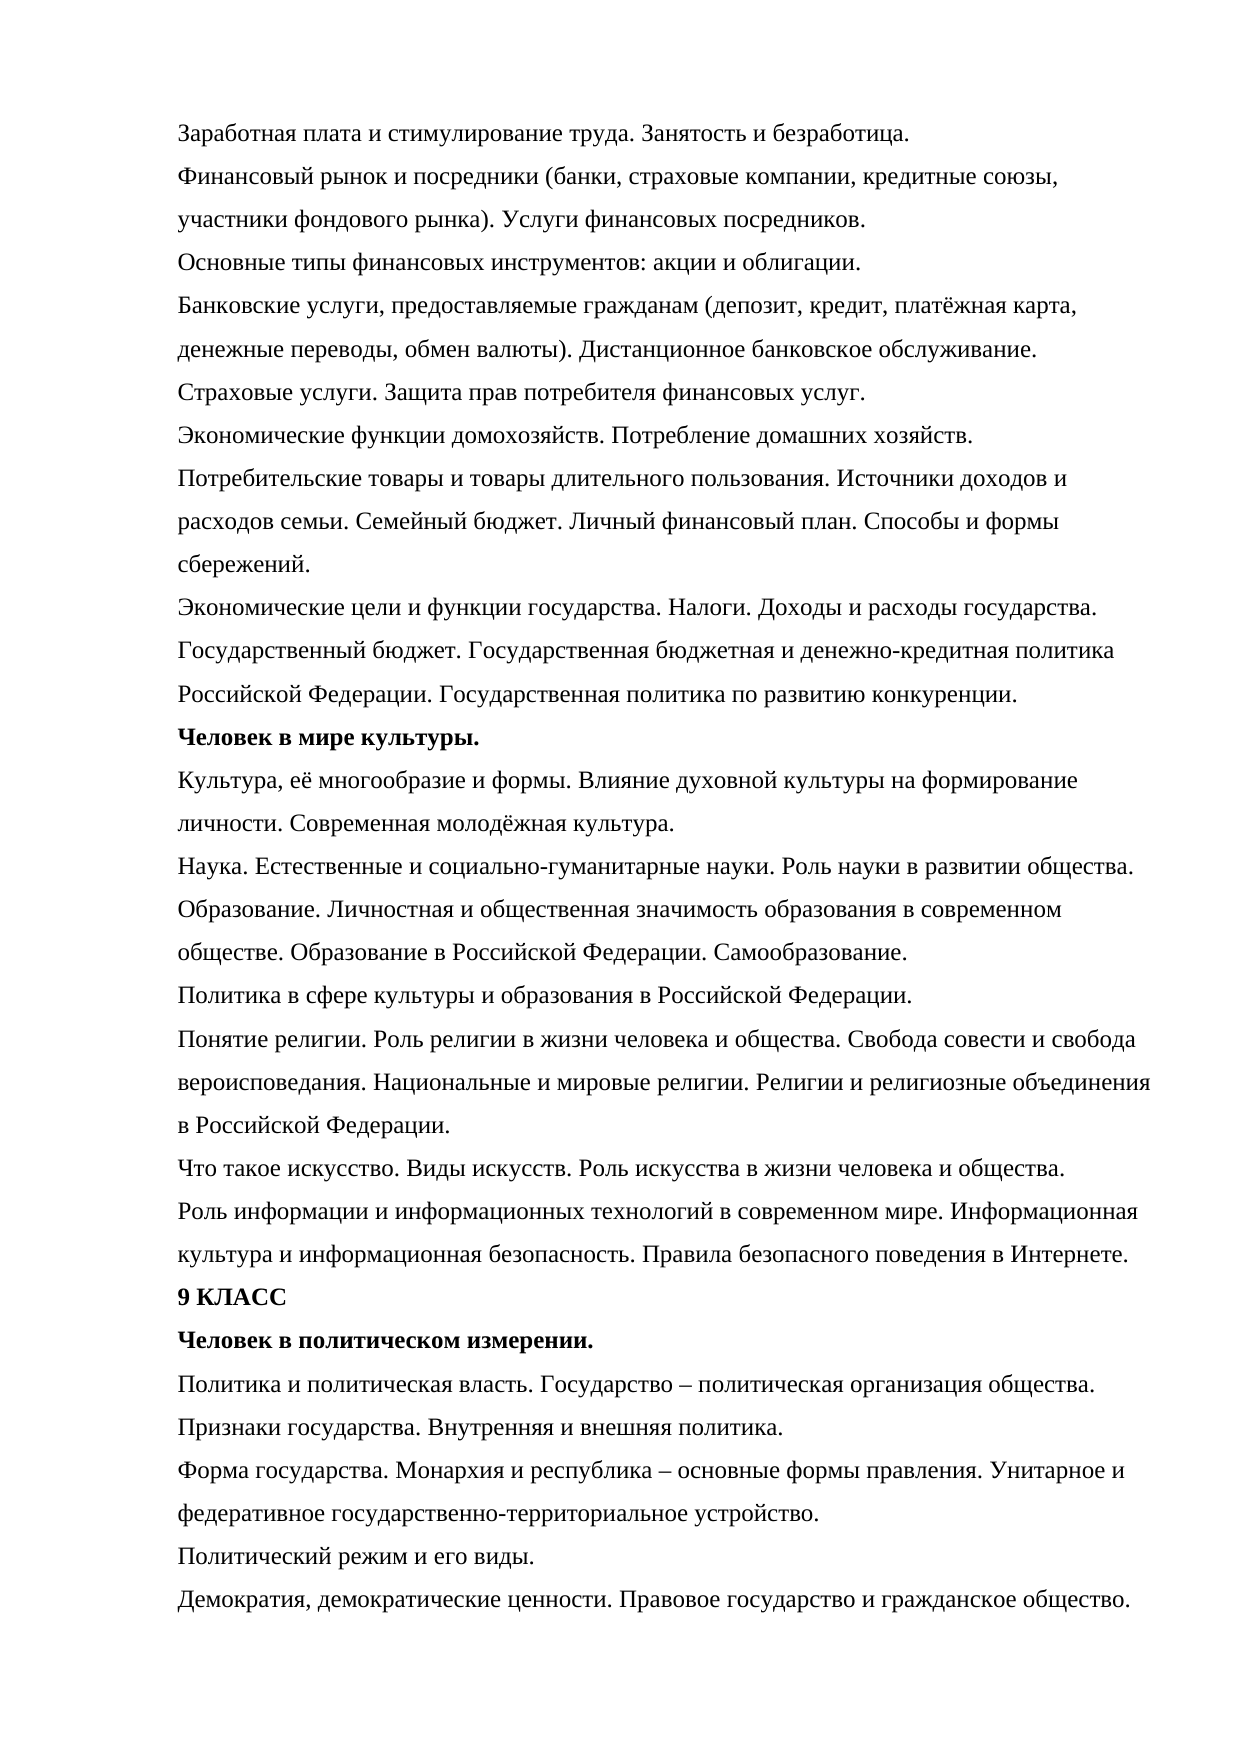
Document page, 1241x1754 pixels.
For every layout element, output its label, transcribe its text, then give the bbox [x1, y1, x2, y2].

text Образование. Личностная и общественная значимость образования в современном обществе. Образование в Российской Федерации. Самообразование. [177, 894, 1152, 966]
text Политический режим и его виды. [177, 1541, 1152, 1570]
text Человек в мире культуры. [177, 722, 1152, 751]
text Форма государства. Монархия и республика – основные формы правления. Унитарное и федеративное государственно-территориальное устройство. [177, 1455, 1152, 1527]
text Культура, её многообразие и формы. Влияние духовной культуры на формирование личности. Современная молодёжная культура. [177, 765, 1152, 837]
text Роль информации и информационных технологий в современном мире. Информационная культура и информационная безопасность. Правила безопасного поведения в Интернете. [177, 1196, 1152, 1268]
text Банковские услуги, предоставляемые гражданам (депозит, кредит, платёжная карта, денежные переводы, обмен валюты). Дистанционное банковское обслуживание. Страховые услуги. Защита прав потребителя финансовых услуг. [177, 291, 1152, 406]
text Понятие религии. Роль религии в жизни человека и общества. Свобода совести и свобода вероисповедания. Национальные и мировые религии. Религии и религиозные объединения в Российской Федерации. [177, 1024, 1152, 1139]
text Политика и политическая власть. Государство – политическая организация общества. Признаки государства. Внутренняя и внешняя политика. [177, 1369, 1152, 1441]
text Политика в сфере культуры и образования в Российской Федерации. [177, 981, 1152, 1009]
text Что такое искусство. Виды искусств. Роль искусства в жизни человека и общества. [177, 1153, 1152, 1182]
text Основные типы финансовых инструментов: акции и облигации. [177, 247, 1152, 276]
text Экономические цели и функции государства. Налоги. Доходы и расходы государства. Государственный бюджет. Государственная бюджетная и денежно-кредитная политика Российской Федерации. Государственная политика по развитию конкуренции. [177, 592, 1152, 707]
text Наука. Естественные и социально-гуманитарные науки. Роль науки в развитии общества. [177, 851, 1152, 880]
text Заработная плата и стимулирование труда. Занятость и безработица. [177, 118, 1152, 147]
text Человек в политическом измерении. [177, 1326, 1152, 1354]
text 9 КЛАСС [177, 1282, 1152, 1311]
text Экономические функции домохозяйств. Потребление домашних хозяйств. Потребительские товары и товары длительного пользования. Источники доходов и расходов семьи. Семейный бюджет. Личный финансовый план. Способы и формы сбережений. [177, 420, 1152, 578]
text Демократия, демократические ценности. Правовое государство и гражданское общество. [177, 1584, 1152, 1613]
text Финансовый рынок и посредники (банки, страховые компании, кредитные союзы, участники фондового рынка). Услуги финансовых посредников. [177, 161, 1152, 233]
